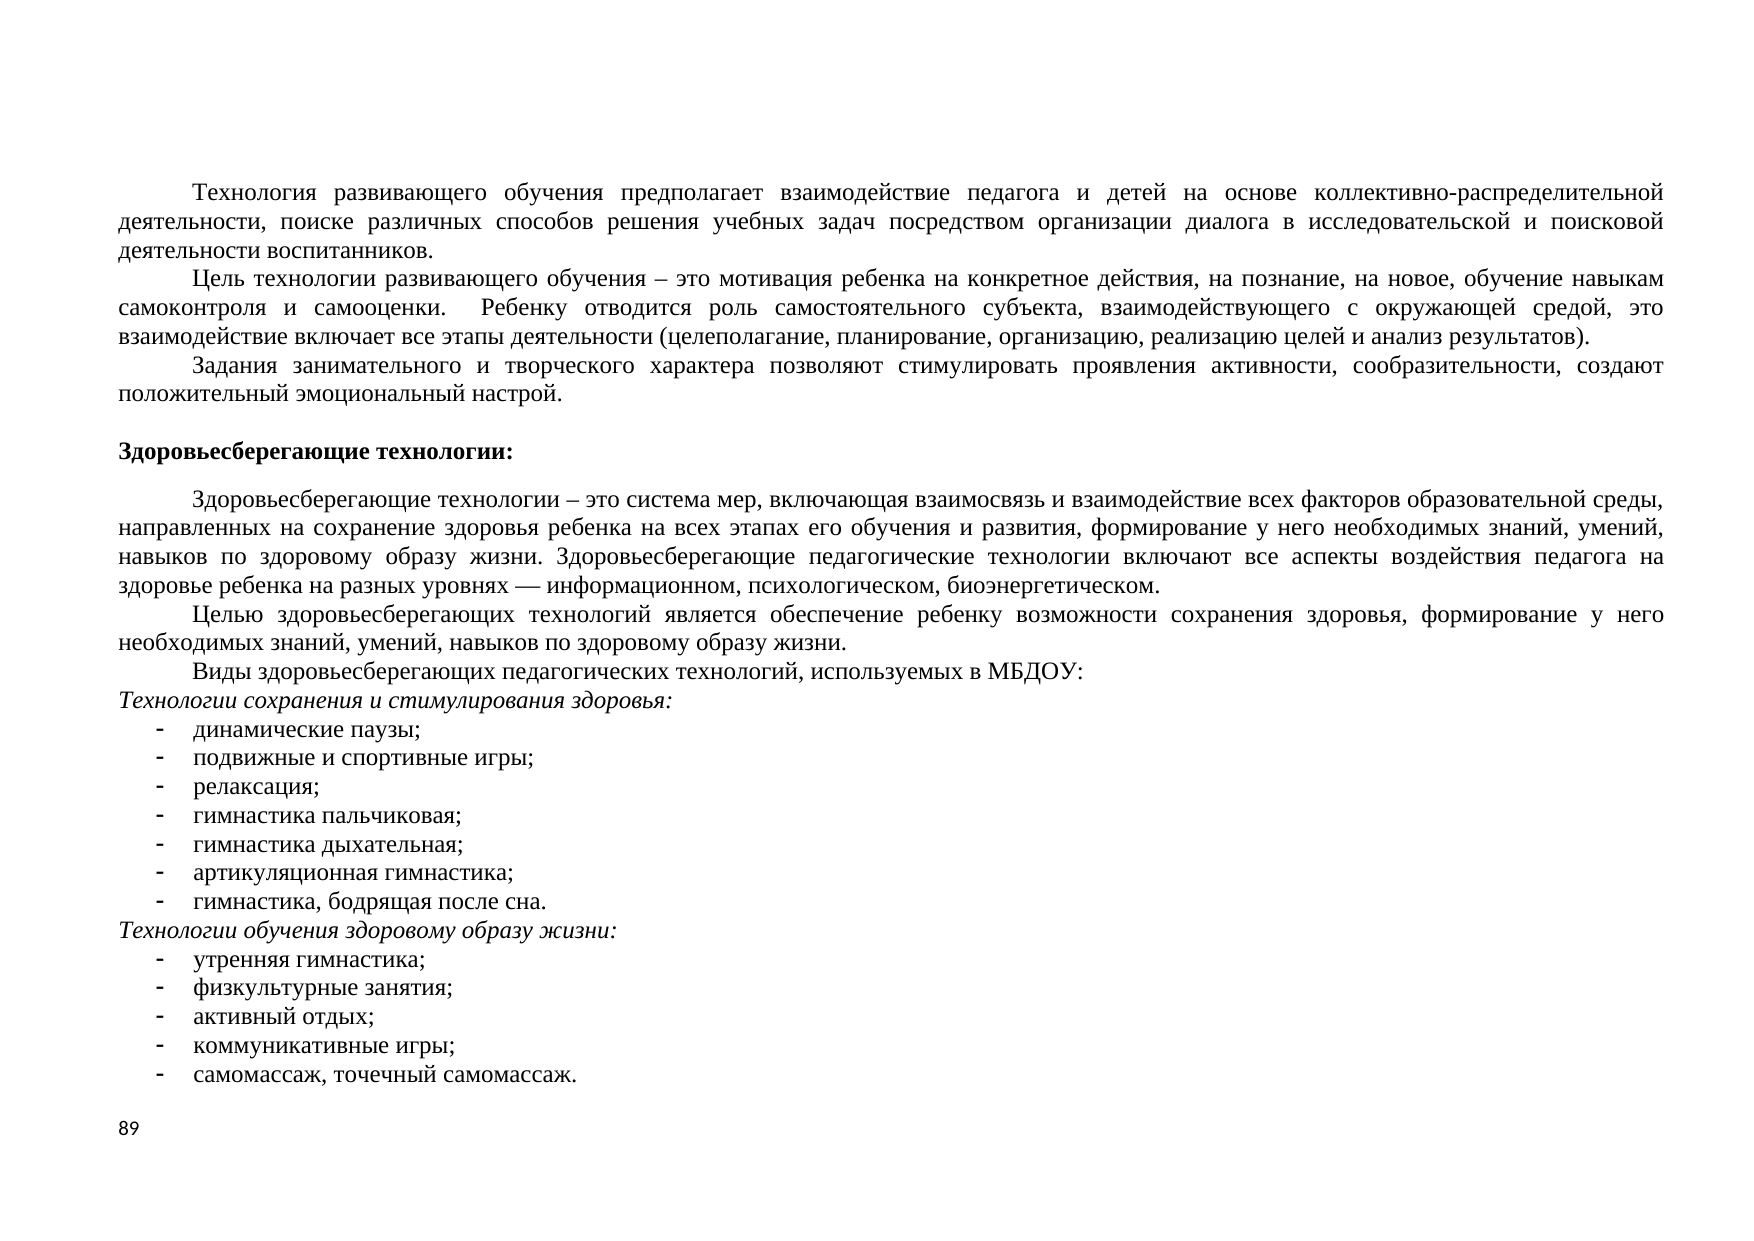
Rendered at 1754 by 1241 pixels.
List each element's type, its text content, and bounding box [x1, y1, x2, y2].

text Цель технологии развивающего обучения – это мотивация ребенка на конкретное действия, на познание, на новое, обучение навыкам самоконтроля и самооценки. Ребенку отводится роль самостоятельного субъекта, взаимодействующего с окружающей средой, это взаимодействие включает все этапы деятельности (целеполагание, планирование, организацию, реализацию целей и анализ результатов). [118, 263, 1665, 350]
text Технология развивающего обучения предполагает взаимодействие педагога и детей на основе коллективно-распределительной деятельности, поиске различных способов решения учебных задач посредством организации диалога в исследовательской и поисковой деятельности воспитанников. [118, 177, 1665, 263]
list гимнастика пальчиковая; [156, 800, 1665, 829]
text Здоровьесберегающие технологии – это система мер, включающая взаимосвязь и взаимодействие всех факторов образовательной среды, направленных на сохранение здоровья ребенка на всех этапах его обучения и развития, формирование у него необходимых знаний, умений, навыков по здоровому образу жизни. Здоровьесберегающие педагогические технологии включают все аспекты воздействия педагога на здоровье ребенка на разных уровнях — информационном, психологическом, биоэнергетическом. [118, 484, 1665, 599]
list самомассаж, точечный самомассаж. [156, 1059, 1665, 1087]
list физкультурные занятия; [156, 972, 1665, 1001]
text Целью здоровьесберегающих технологий является обеспечение ребенку возможности сохранения здоровья, формирование у него необходимых знаний, умений, навыков по здоровому образу жизни. [118, 599, 1665, 656]
list гимнастика дыхательная; [156, 829, 1665, 857]
list подвижные и спортивные игры; [156, 742, 1665, 771]
list гимнастика, бодрящая после сна. [156, 886, 1665, 915]
text Технологии обучения здоровому образу жизни: [118, 915, 1665, 944]
list релаксация; [156, 771, 1665, 800]
text Здоровьесберегающие технологии: [118, 436, 1665, 465]
text Задания занимательного и творческого характера позволяют стимулировать проявления активности, сообразительности, создают положительный эмоциональный настрой. [118, 350, 1665, 407]
list динамические паузы; [156, 714, 1665, 742]
text Технологии сохранения и стимулирования здоровья: [118, 685, 1665, 714]
list активный отдых; [156, 1001, 1665, 1030]
list коммуникативные игры; [156, 1030, 1665, 1059]
text Виды здоровьесберегающих педагогических технологий, используемых в МБДОУ: [118, 656, 1665, 685]
list утренняя гимнастика; [156, 944, 1665, 972]
list артикуляционная гимнастика; [156, 857, 1665, 886]
